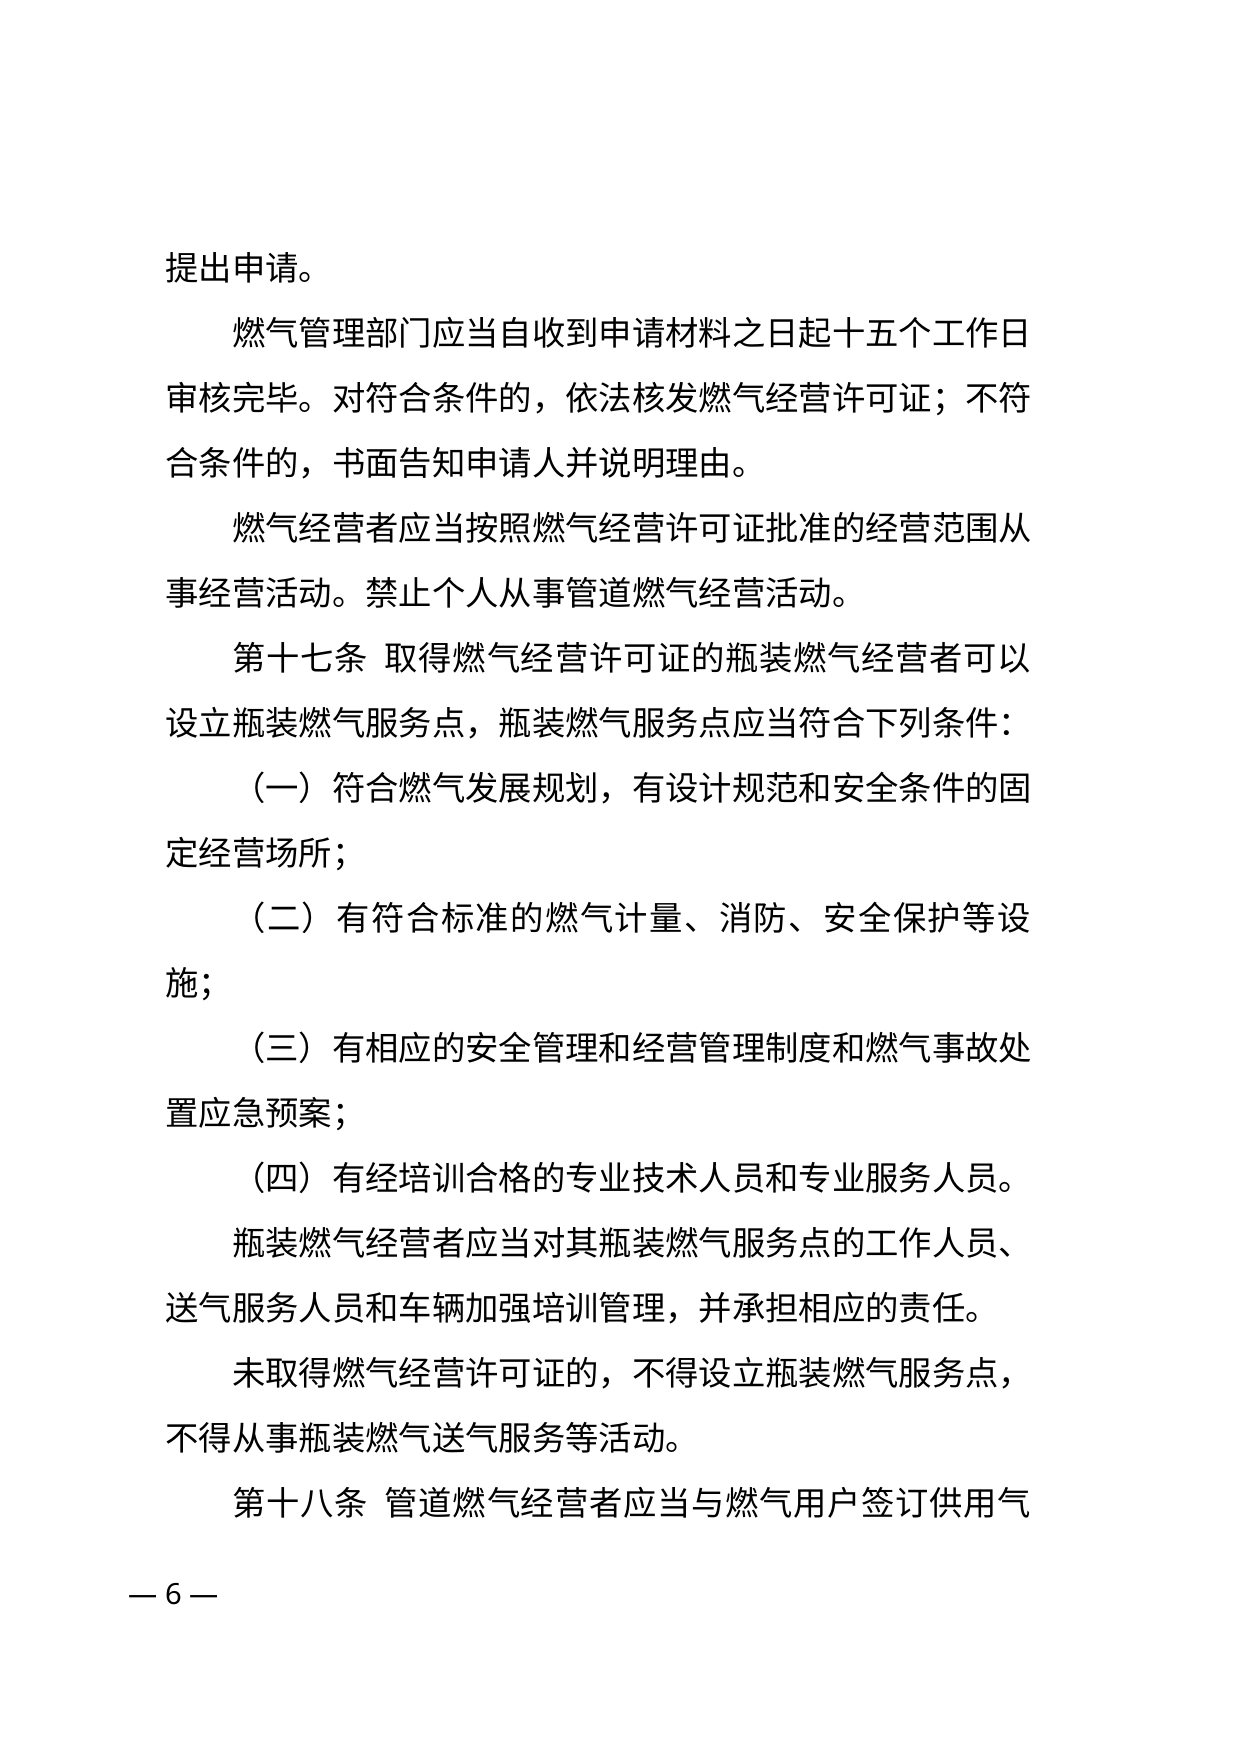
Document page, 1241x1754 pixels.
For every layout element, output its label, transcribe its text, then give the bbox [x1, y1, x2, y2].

text （一）符合燃气发展规划，有设计规范和安全条件的固定经营场所； [165, 753, 1032, 883]
text 第十七条 取得燃气经营许可证的瓶装燃气经营者可以设立瓶装燃气服务点，瓶装燃气服务点应当符合下列条件： [165, 623, 1032, 753]
text 燃气经营者应当按照燃气经营许可证批准的经营范围从事经营活动。禁止个人从事管道燃气经营活动。 [165, 493, 1032, 623]
text 燃气管理部门应当自收到申请材料之日起十五个工作日审核完毕。对符合条件的，依法核发燃气经营许可证；不符合条件的，书面告知申请人并说明理由。 [165, 298, 1032, 493]
text （四）有经培训合格的专业技术人员和专业服务人员。 [165, 1143, 1032, 1208]
text 瓶装燃气经营者应当对其瓶装燃气服务点的工作人员、送气服务人员和车辆加强培训管理，并承担相应的责任。 [165, 1208, 1032, 1338]
text （二）有符合标准的燃气计量、消防、安全保护等设施； [165, 883, 1032, 1013]
text （三）有相应的安全管理和经营管理制度和燃气事故处置应急预案； [165, 1013, 1032, 1143]
text 未取得燃气经营许可证的，不得设立瓶装燃气服务点，不得从事瓶装燃气送气服务等活动。 [165, 1338, 1032, 1468]
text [165, 233, 1032, 298]
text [165, 1468, 1032, 1533]
